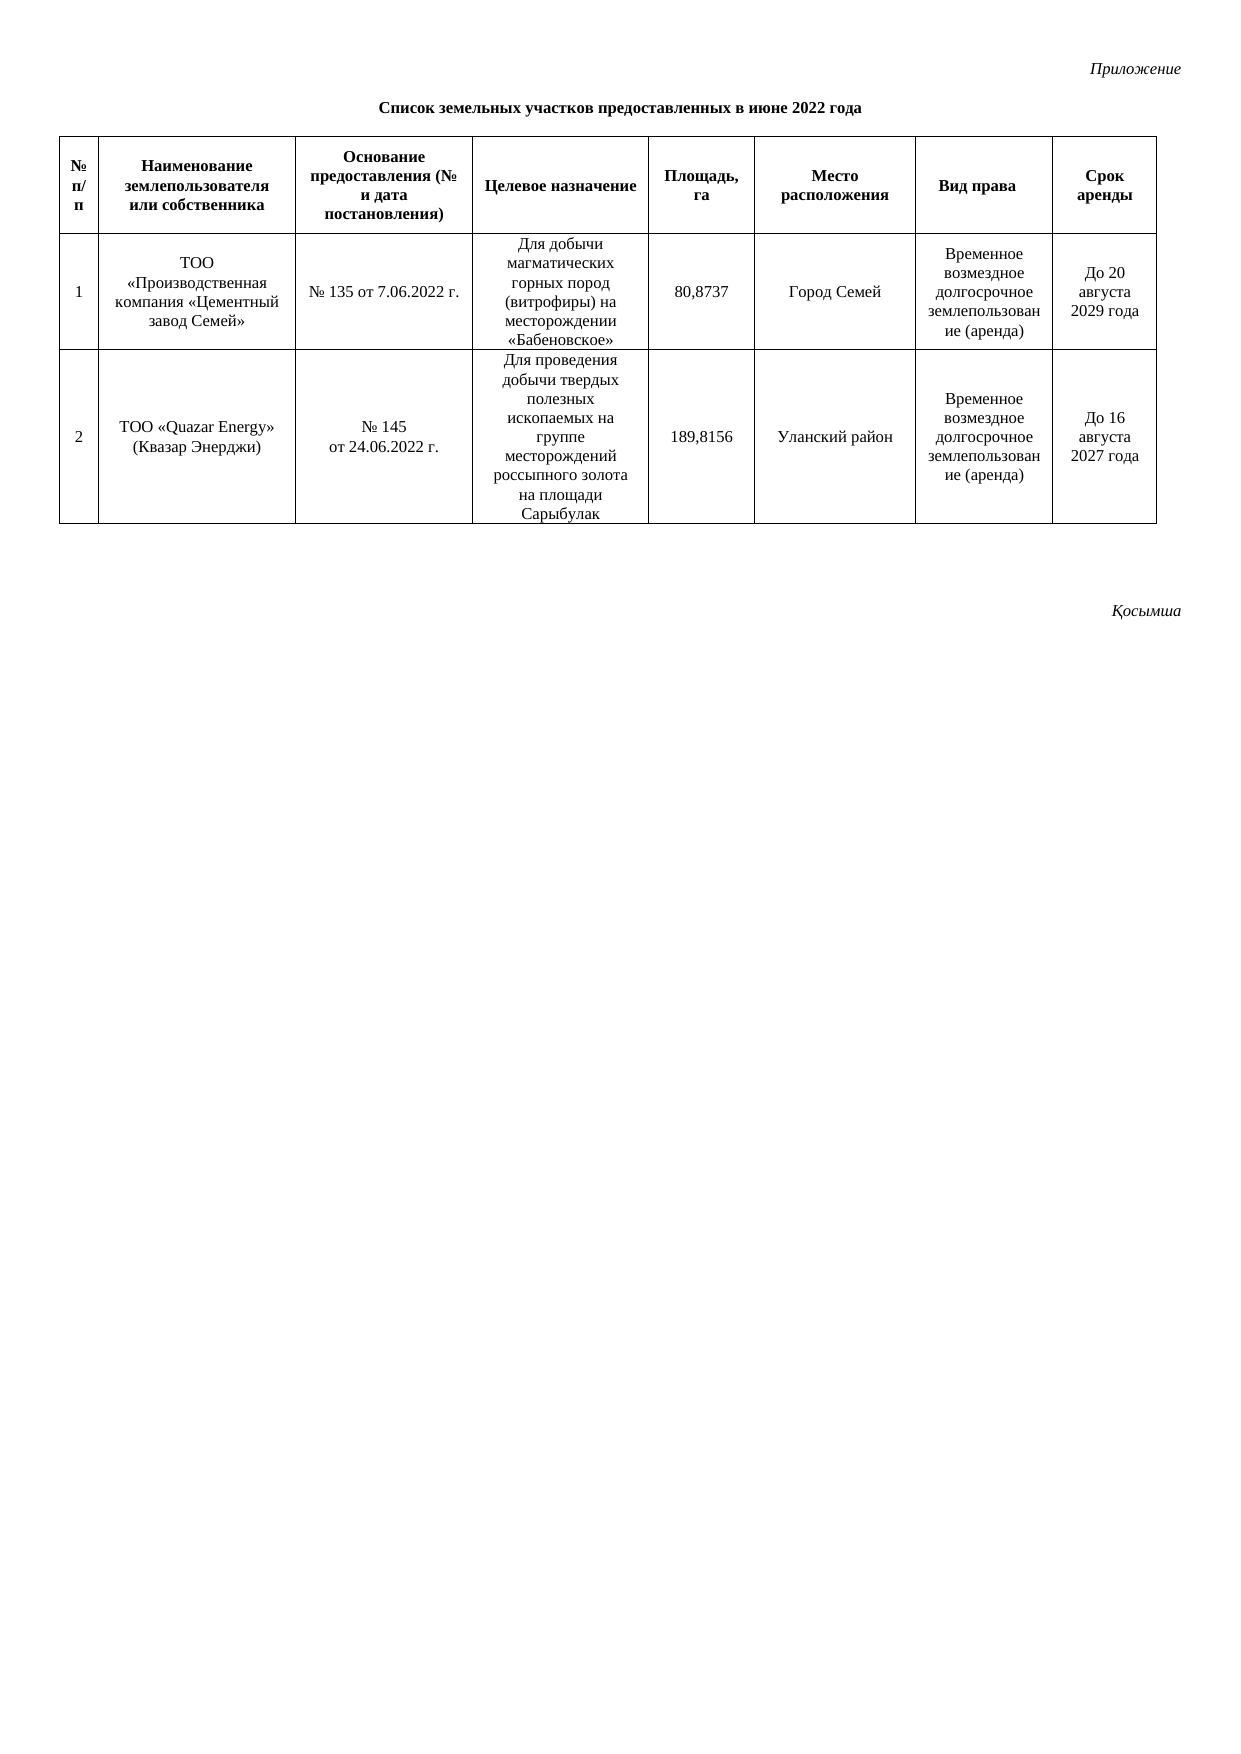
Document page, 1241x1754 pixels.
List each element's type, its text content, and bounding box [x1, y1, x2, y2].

table_header Срок аренды [1053, 137, 1156, 233]
table_header Основание предоставления (№ и дата постановления) [296, 137, 472, 233]
table_cell До 20 августа 2029 года [1053, 234, 1156, 349]
table_cell Для добычи магматических горных пород (витрофиры) на месторождении «Бабеновское» [473, 234, 648, 349]
table_cell 2 [60, 350, 98, 523]
table_header № п/п [60, 137, 98, 233]
table_cell Для проведения добычи твердых полезных ископаемых на группе месторождений россыпного золота на площади Сарыбулак [473, 350, 648, 523]
table_header Вид права [916, 137, 1052, 233]
table_cell ТОО «Quazar Energy» (Квазар Энерджи) [99, 350, 295, 523]
table_header Место расположения [755, 137, 915, 233]
text Приложение [59, 59, 1181, 78]
table_cell Уланский район [755, 350, 915, 523]
table_cell Временное возмездное долгосрочное землепользование (аренда) [916, 234, 1052, 349]
table_cell Временное возмездное долгосрочное землепользование (аренда) [916, 350, 1052, 523]
table_cell № 135 от 7.06.2022 г. [296, 234, 472, 349]
table_cell До 16 августа 2027 года [1053, 350, 1156, 523]
text Список земельных участков предоставленных в июне 2022 года [59, 97, 1181, 117]
table_cell 1 [60, 234, 98, 349]
table_cell 189,8156 [649, 350, 754, 523]
table_header Наименование землепользователя или собственника [99, 137, 295, 233]
table_cell ТОО «Производственная компания «Цементный завод Семей» [99, 234, 295, 349]
text Қосымша [59, 600, 1181, 619]
table_cell Город Семей [755, 234, 915, 349]
table_cell 80,8737 [649, 234, 754, 349]
table_header Целевое назначение [473, 137, 648, 233]
table_cell № 145 от 24.06.2022 г. [296, 350, 472, 523]
table_header Площадь, га [649, 137, 754, 233]
